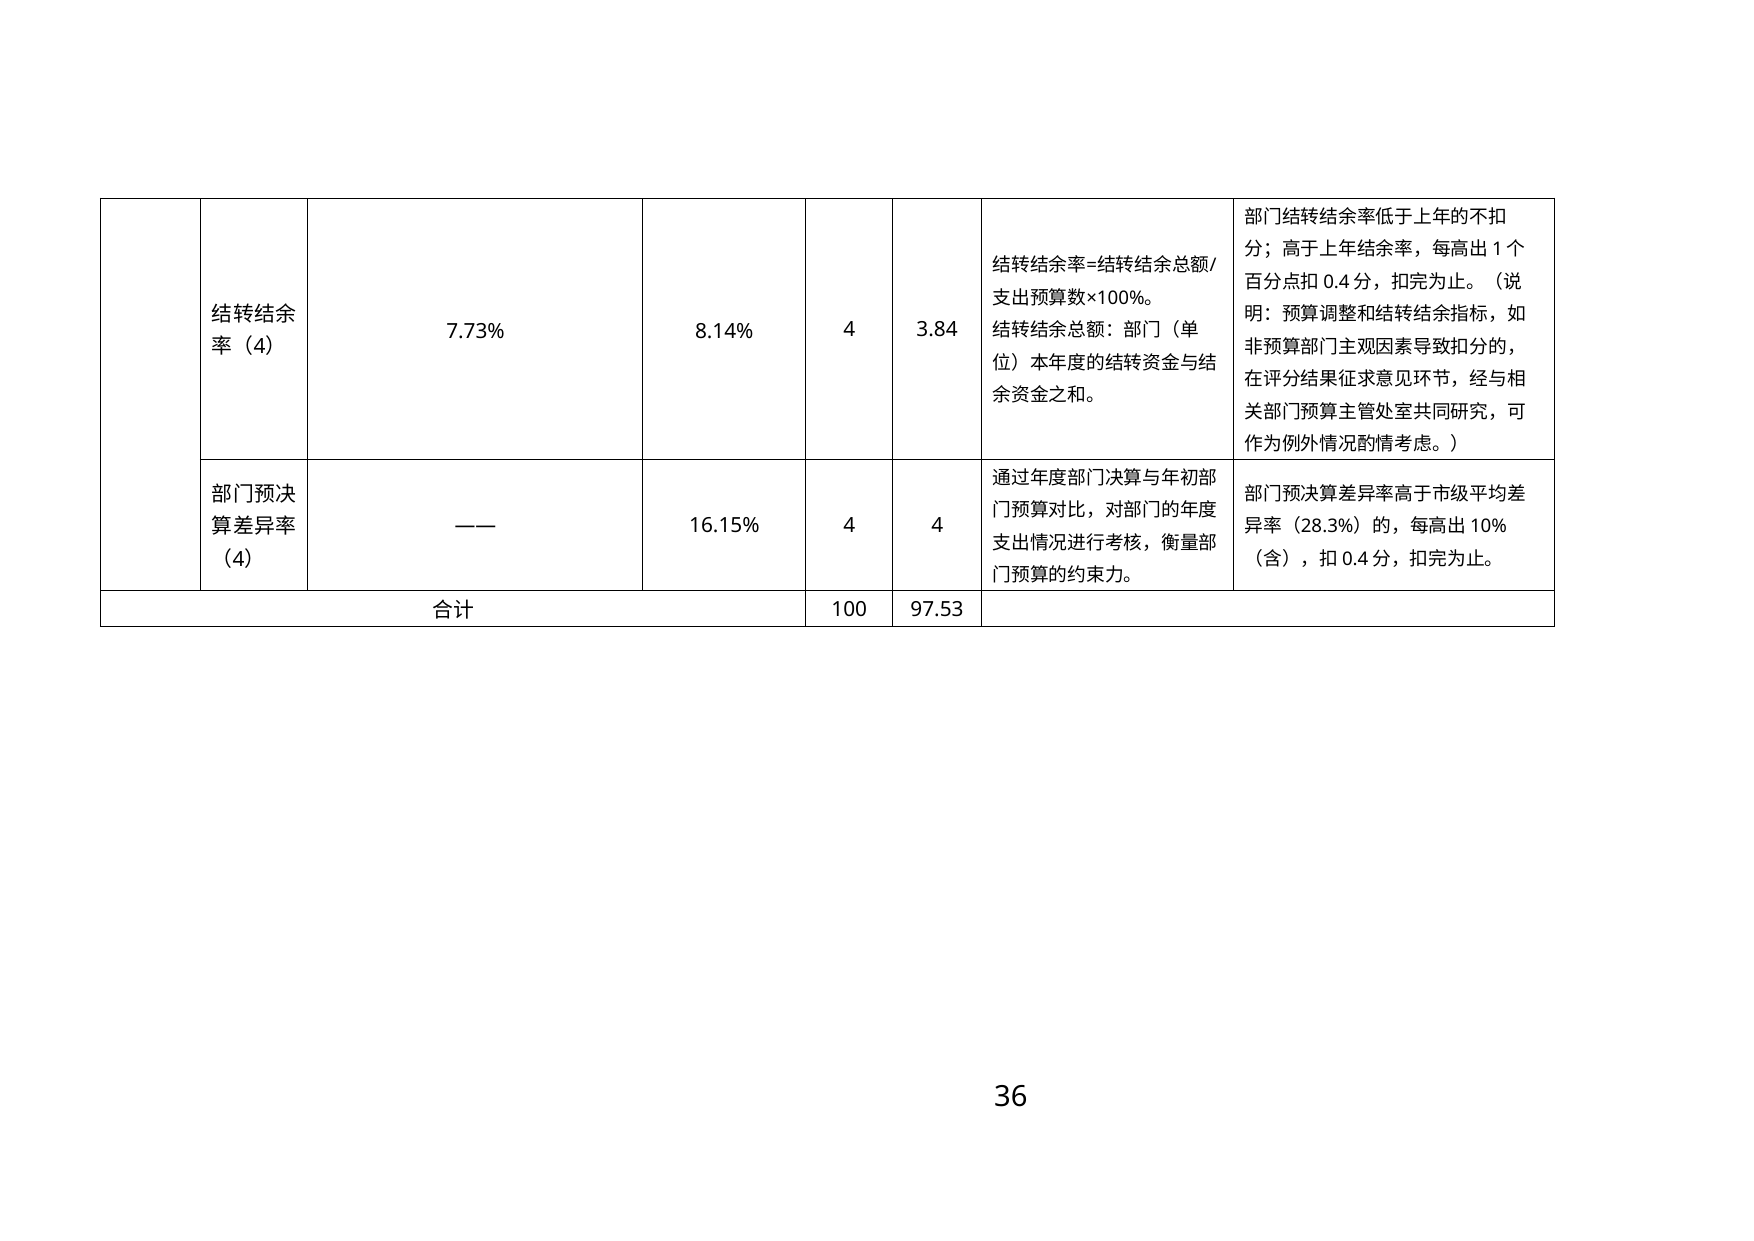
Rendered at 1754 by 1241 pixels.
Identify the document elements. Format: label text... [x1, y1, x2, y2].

table_cell 部门预决算差异率（4） [201, 460, 307, 590]
table_cell 部门预决算差异率高于市级平均差异率（28.3%）的，每高出10%（含），扣0.4分，扣完为止。 [1234, 460, 1554, 590]
table_cell 8.14% [643, 199, 805, 459]
table_cell 结转结余率（4） [201, 199, 307, 459]
table_cell 16.15% [643, 460, 805, 590]
table_cell 4 [893, 460, 981, 590]
table_cell 3.84 [893, 199, 981, 459]
table_cell 7.73% [308, 199, 642, 459]
table_cell 4 [806, 199, 892, 459]
table_cell 4 [806, 460, 892, 590]
table_cell —— [308, 460, 642, 590]
table_cell 部门结转结余率低于上年的不扣分；高于上年结余率，每高出1个百分点扣0.4分，扣完为止。（说明：预算调整和结转结余指标，如非预算部门主观因素导致扣分的，在评分结果征求意见环节，经与相关部门预算主管处室共同研究，可作为例外情况酌情考虑。） [1234, 199, 1554, 459]
table_cell [982, 591, 1554, 626]
table_cell 100 [806, 591, 892, 626]
table_cell 结转结余率=结转结余总额/支出预算数×100%。 结转结余总额：部门（单位）本年度的结转资金与结余资金之和。 [982, 199, 1233, 459]
table_cell 通过年度部门决算与年初部门预算对比，对部门的年度支出情况进行考核，衡量部门预算的约束力。 [982, 460, 1233, 590]
table_cell 97.53 [893, 591, 981, 626]
table_cell 合计 [101, 591, 805, 626]
